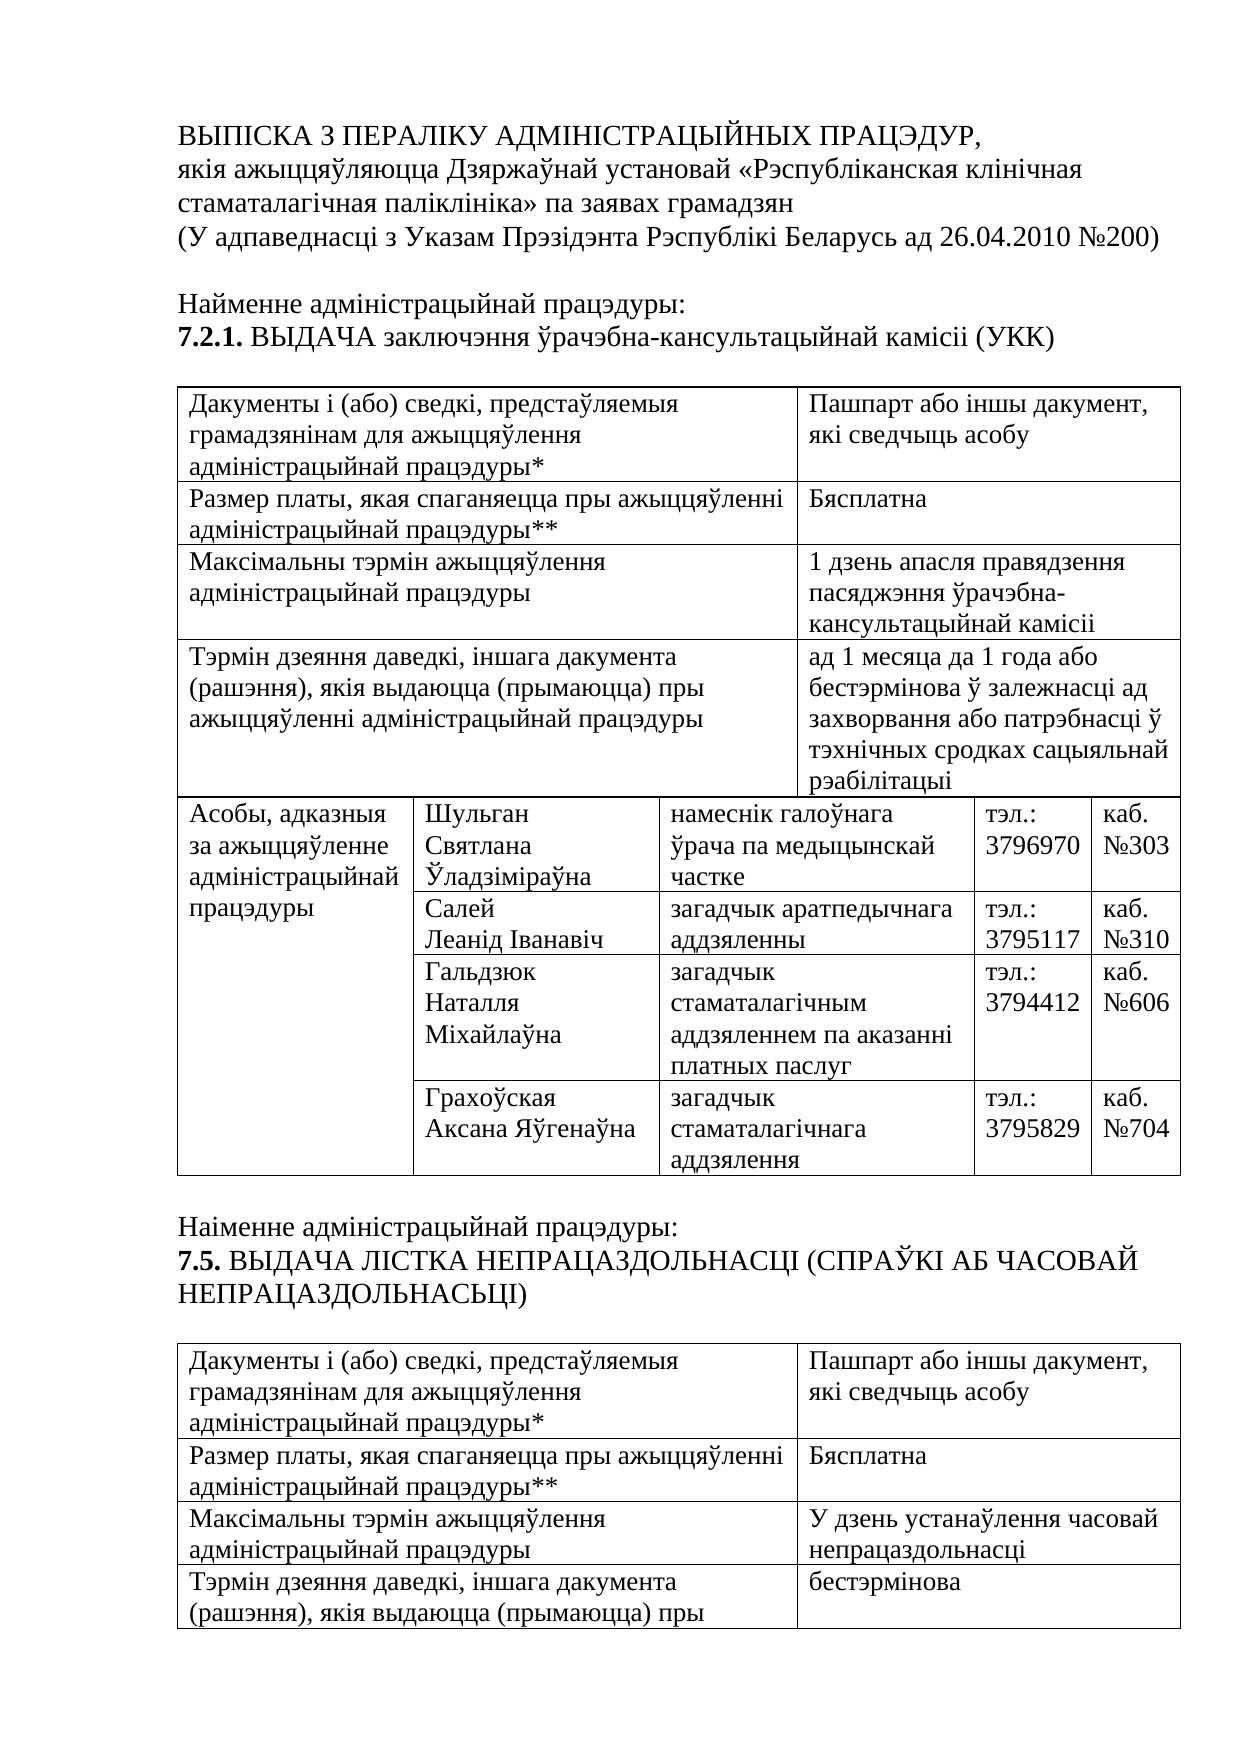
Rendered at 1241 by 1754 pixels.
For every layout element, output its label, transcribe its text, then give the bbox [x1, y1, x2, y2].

table_cell загадчык стаматалагічным аддзяленнем па аказанні платных паслуг [660, 955, 974, 1080]
table_cell Салей Леанід Іванавіч [414, 892, 659, 954]
table_header Шульган Святлана Ўладзіміраўна [414, 798, 659, 891]
table_header намеснік галоўнага ўрача па медыцынскай частке [660, 798, 974, 891]
table_header Дакументы і (або) сведкі, предстаўляемыя грамадзянінам для ажыццяўлення адміністрацыйнай працэдуры* [178, 1344, 797, 1438]
table_cell У дзень устанаўлення часовай непрацаздольнасці [798, 1502, 1180, 1564]
text Наіменне адміністрацыйнай працэдуры: [177, 1209, 1181, 1243]
table_cell каб. №704 [1092, 1081, 1180, 1174]
text Найменне адміністрацыйнай працэдуры: [177, 286, 1181, 319]
table_cell Максімальны тэрмін ажыццяўлення адміністрацыйнай працэдуры [178, 545, 797, 639]
table_cell Бясплатна [798, 1439, 1180, 1501]
table_cell Грахоўская Аксана Яўгенаўна [414, 1081, 659, 1174]
table_cell каб. №606 [1092, 955, 1180, 1080]
table_header каб. №303 [1092, 798, 1180, 891]
table_header Асобы, адказныя за ажыццяўленне адміністрацыйнай працэдуры [178, 798, 413, 1174]
table_header Пашпарт або іншы дакумент, які сведчыць асобу [798, 1344, 1180, 1438]
table_cell Бясплатна [798, 482, 1180, 544]
table_cell 1 дзень апасля правядзення пасяджэння ўрачэбна-кансультацыйнай камісіі [798, 545, 1180, 639]
table_cell бестэрмінова [798, 1565, 1180, 1628]
table_cell загадчык стаматалагічнага аддзялення [660, 1081, 974, 1174]
text ВЫПІСКА З ПЕРАЛІКУ АДМІНІСТРАЦЫЙНЫХ ПРАЦЭДУР, [177, 118, 1181, 152]
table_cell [178, 1565, 797, 1628]
table_cell каб. №310 [1092, 892, 1180, 954]
table_header тэл.: 3796970 [975, 798, 1091, 891]
table_cell тэл.: 3795117 [975, 892, 1091, 954]
table_header Дакументы і (або) сведкі, предстаўляемыя грамадзянінам для ажыццяўлення адміністрацыйнай працэдуры* [178, 388, 797, 481]
table_cell Тэрмін дзеяння даведкі, іншага дакумента (рашэння), якія выдаюцца (прымаюцца) пры ажыццяўленні адміністрацыйнай працэдуры [178, 640, 797, 796]
text (У адпаведнасці з Указам Прэзідэнта Рэспублікі Беларусь ад 26.04.2010 №200) [177, 219, 1181, 252]
table_header Пашпарт або іншы дакумент, які сведчыць асобу [798, 388, 1180, 481]
table_cell ад 1 месяца да 1 года або бестэрмінова ў залежнасці ад захворвання або патрэбнасці ў тэхнічных сродках сацыяльнай рэабілітацыі [798, 640, 1180, 796]
table_cell Размер платы, якая спаганяецца пры ажыццяўленні адміністрацыйнай працэдуры** [178, 482, 797, 544]
table_cell Максімальны тэрмін ажыццяўлення адміністрацыйнай працэдуры [178, 1502, 797, 1564]
table_cell загадчык аратпедычнага аддзяленны [660, 892, 974, 954]
text якія ажыццяўляюцца Дзяржаўнай установай «Рэспубліканская клінічная стаматалагічная паліклініка» па заявах грамадзян [177, 152, 1181, 219]
table_cell Размер платы, якая спаганяецца пры ажыццяўленні адміністрацыйнай працэдуры** [178, 1439, 797, 1501]
text 7.2.1. ВЫДАЧА заключэння ўрачэбна-кансультацыйнай камісіі (УКК) [177, 319, 1181, 353]
text 7.5. ВЫДАЧА ЛІСТКА НЕПРАЦАЗДОЛЬНАСЦІ (СПРАЎКІ АБ ЧАСОВАЙ НЕПРАЦАЗДОЛЬНАСЬЦІ) [177, 1243, 1181, 1310]
table_cell Гальдзюк Наталля Міхайлаўна [414, 955, 659, 1080]
table_cell тэл.: 3795829 [975, 1081, 1091, 1174]
table_cell тэл.: 3794412 [975, 955, 1091, 1080]
